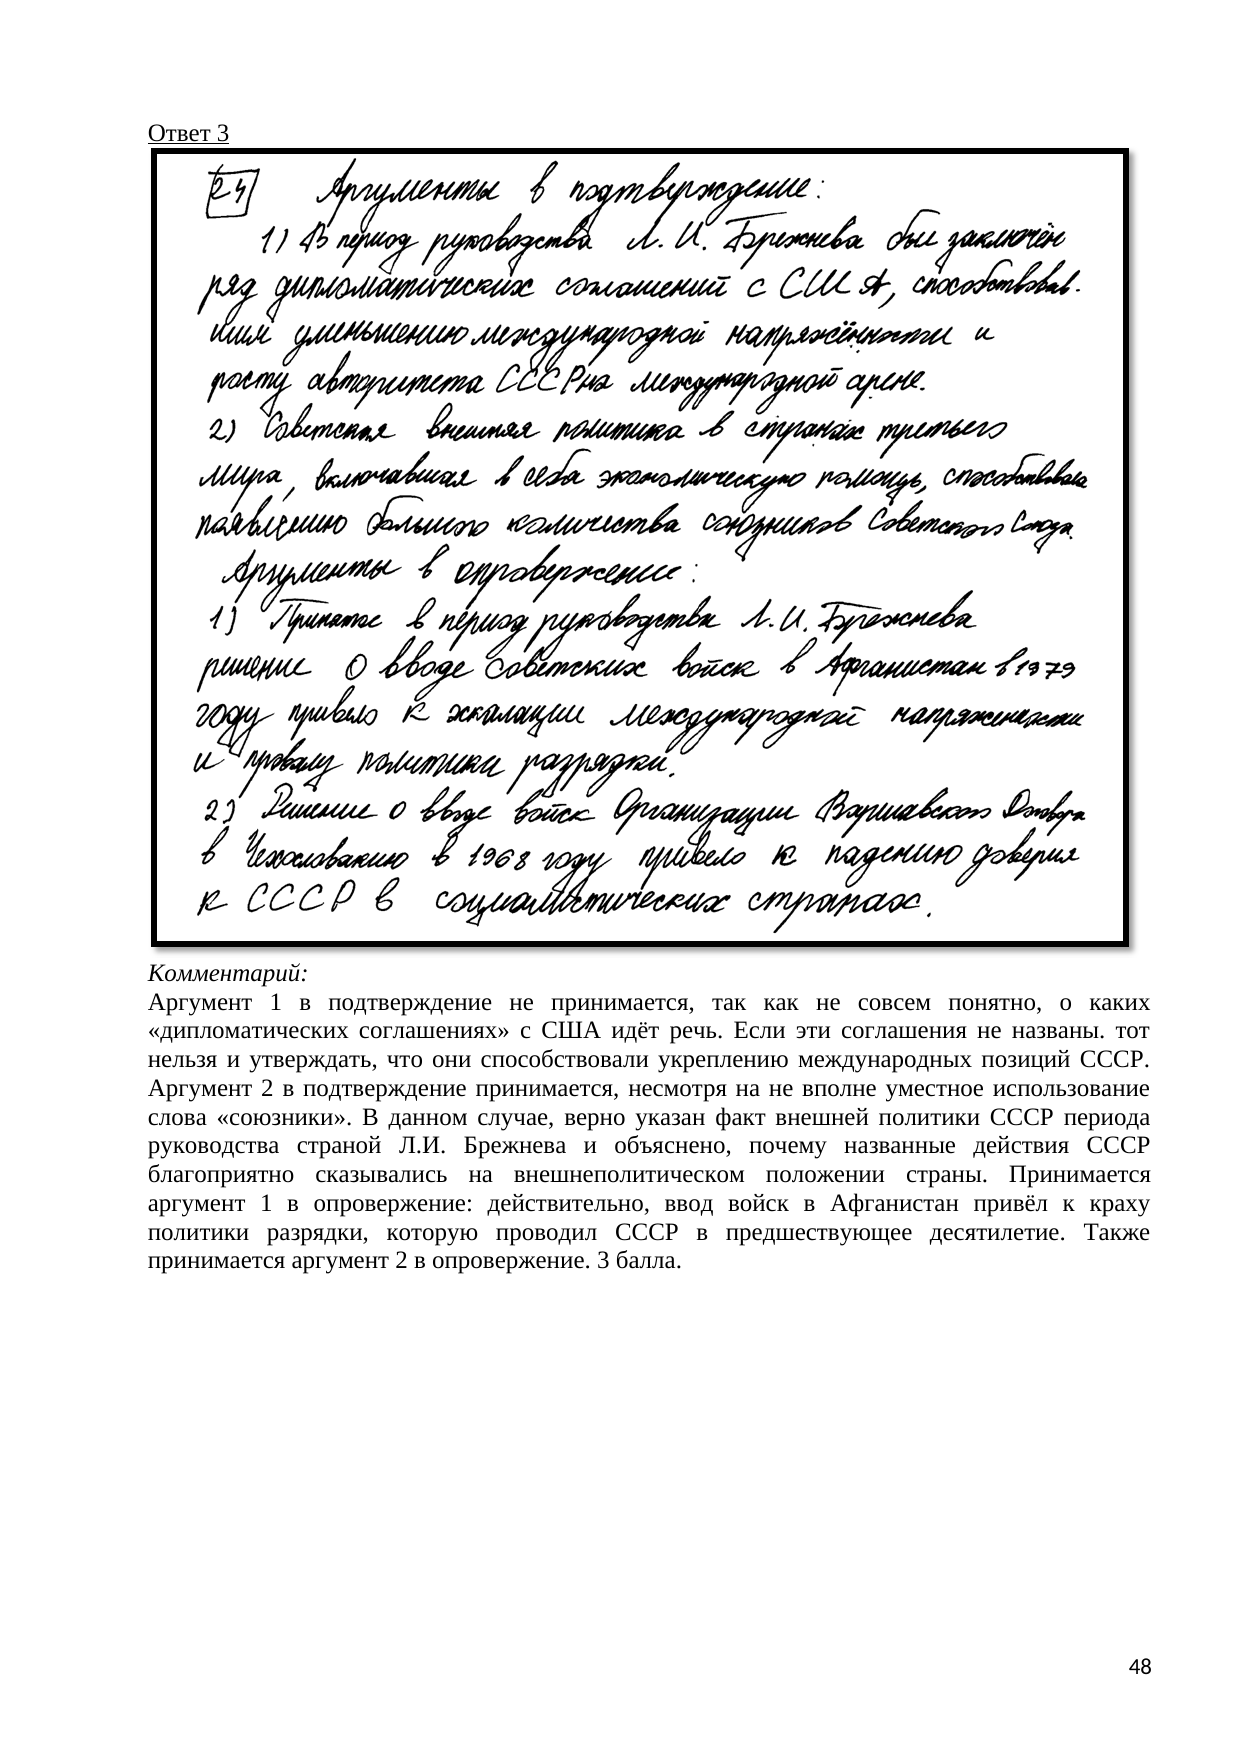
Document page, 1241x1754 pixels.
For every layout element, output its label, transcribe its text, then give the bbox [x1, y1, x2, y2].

text Аргумент 1 в подтверждение не принимается, так как не совсем понятно, о каких «дипломатических соглашениях» с США идёт речь. Если эти соглашения не названы. тот нельзя и утверждать, что они способствовали укреплению международных позиций СССР. Аргумент 2 в подтверждение принимается, несмотря на не вполне уместное использование слова «союзники». В данном случае, верно указан факт внешней политики СССР периода руководства страной Л.И. Брежнева и объяснено, почему названные действия СССР благоприятно сказывались на внешнеполитическом положении страны. Принимается аргумент 1 в опровержение: действительно, ввод войск в Афганистан привёл к краху политики разрядки, которую проводил СССР в предшествующее десятилетие. Также принимается аргумент 2 в опровержение. 3 балла. [148, 987, 1152, 1274]
text Ответ 3 [148, 118, 1152, 147]
picture [147, 146, 1140, 958]
text Комментарий: [148, 958, 1152, 987]
